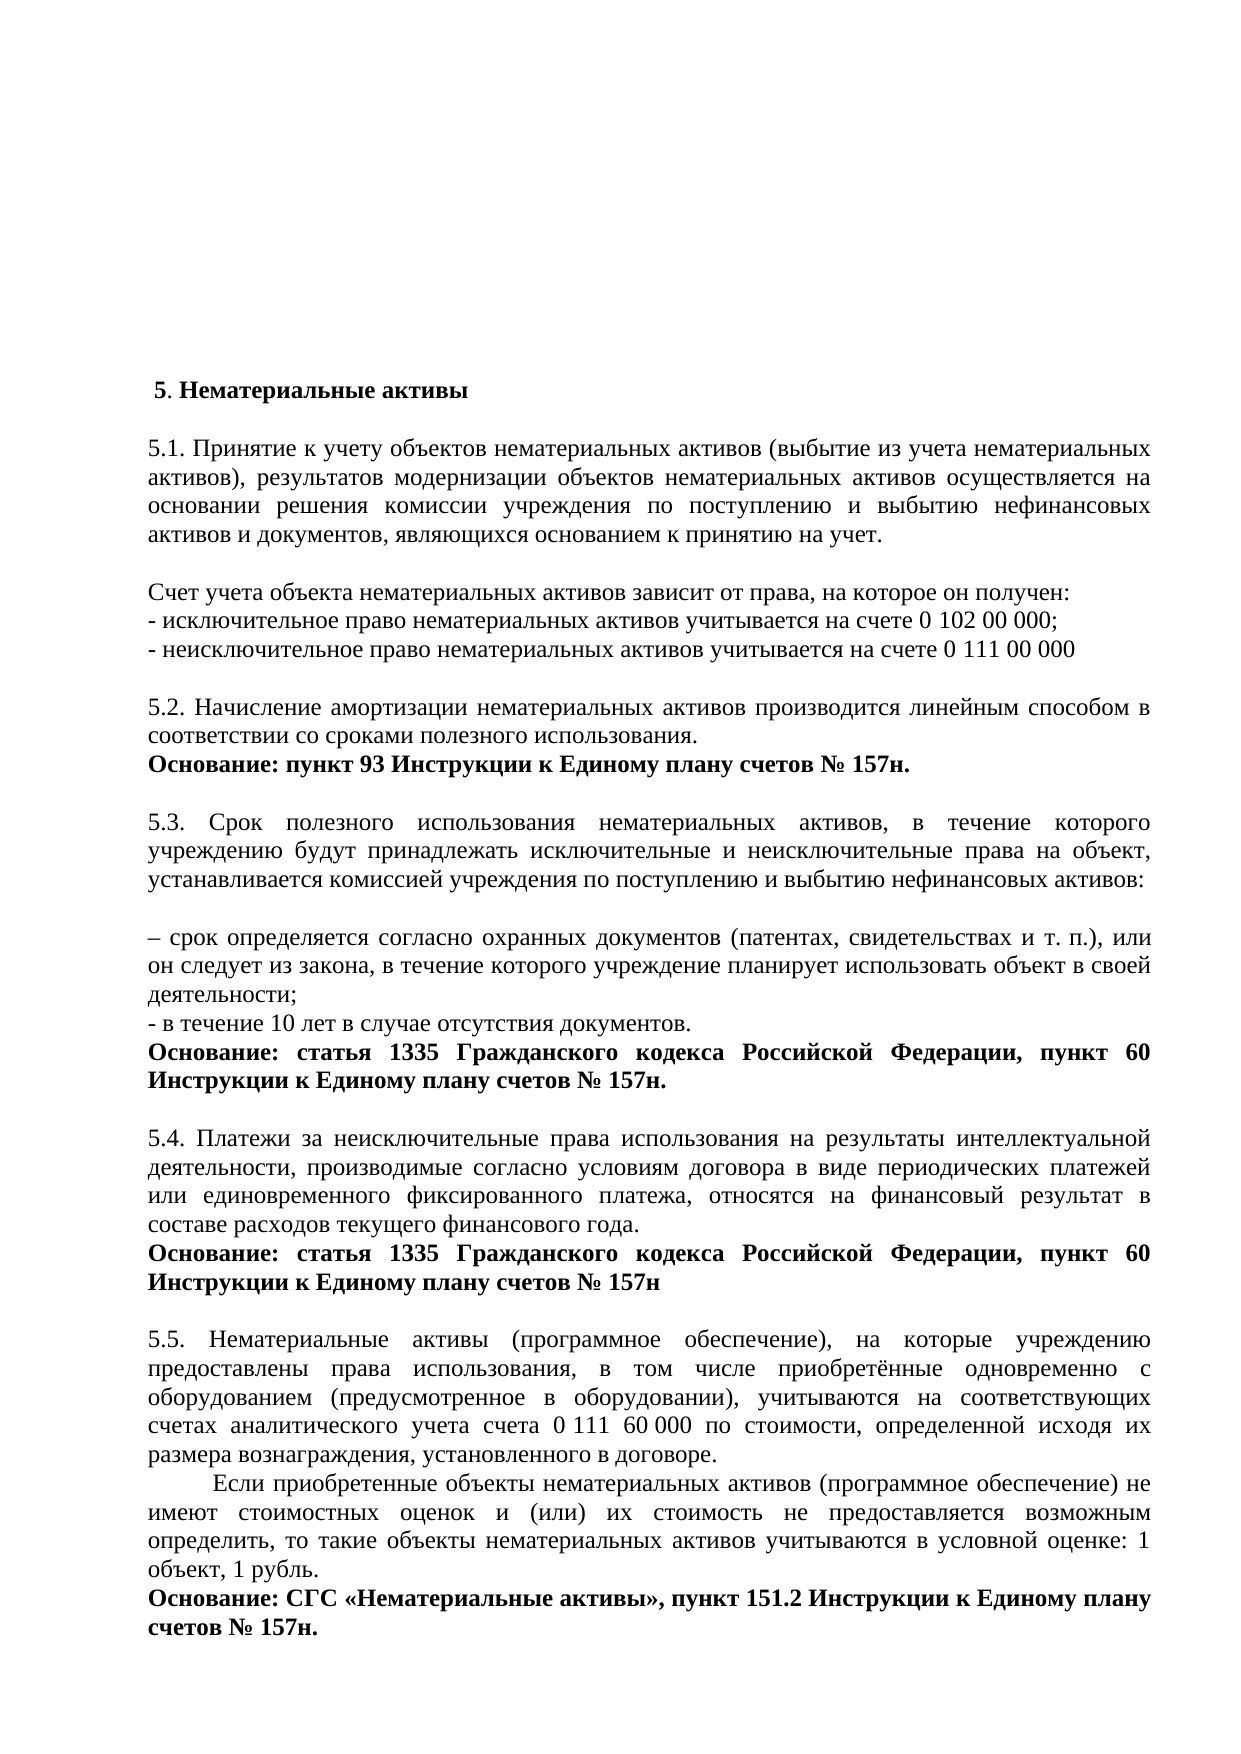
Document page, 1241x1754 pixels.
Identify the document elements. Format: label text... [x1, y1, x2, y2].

text - неисключительное право нематериальных активов учитывается на счете 0 111 00 000 [148, 634, 1152, 663]
text 5.3. Срок полезного использования нематериальных активов, в течение которого учреждению будут принадлежать исключительные и неисключительные права на объект, устанавливается комиссией учреждения по поступлению и выбытию нефинансовых активов: [148, 807, 1152, 893]
text - исключительное право нематериальных активов учитывается на счете 0 102 00 000; [148, 605, 1152, 634]
text 5. Нематериальные активы [148, 375, 1152, 404]
text Основание: статья 1335 Гражданского кодекса Российской Федерации, пункт 60 Инструкции к Единому плану счетов № 157н [148, 1238, 1152, 1295]
text Счет учета объекта нематериальных активов зависит от права, на которое он получен: [148, 577, 1152, 605]
text 5.2. Начисление амортизации нематериальных активов производится линейным способом в соответствии со сроками полезного использования. [148, 692, 1152, 749]
text – срок определяется согласно охранных документов (патентах, свидетельствах и т. п.), или он следует из закона, в течение которого учреждение планирует использовать объект в своей деятельности; [148, 893, 1152, 1008]
text Основание: пункт 93 Инструкции к Единому плану счетов № 157н. [148, 749, 1152, 778]
text Основание: статья 1335 Гражданского кодекса Российской Федерации, пункт 60 Инструкции к Единому плану счетов № 157н. [148, 1037, 1152, 1094]
text 5.5. Нематериальные активы (программное обеспечение), на которые учреждению предоставлены права использования, в том числе приобретённые одновременно с оборудованием (предусмотренное в оборудовании), учитываются на соответствующих счетах аналитического учета счета 0 111 60 000 по стоимости, определенной исходя их размера вознаграждения, установленного в договоре. [148, 1324, 1152, 1468]
text 5.1. Принятие к учету объектов нематериальных активов (выбытие из учета нематериальных активов), результатов модернизации объектов нематериальных активов осуществляется на основании решения комиссии учреждения по поступлению и выбытию нефинансовых активов и документов, являющихся основанием к принятию на учет. [148, 433, 1152, 548]
text Основание: СГС «Нематериальные активы», пункт 151.2 Инструкции к Единому плану счетов № 157н. [148, 1583, 1152, 1640]
text - в течение 10 лет в случае отсутствия документов. [148, 1008, 1152, 1037]
text 5.4. Платежи за неисключительные права использования на результаты интеллектуальной деятельности, производимые согласно условиям договора в виде периодических платежей или единовременного фиксированного платежа, относятся на финансовый результат в составе расходов текущего финансового года. [148, 1123, 1152, 1238]
text Если приобретенные объекты нематериальных активов (программное обеспечение) не имеют стоимостных оценок и (или) их стоимость не предоставляется возможным определить, то такие объекты нематериальных активов учитываются в условной оценке: 1 объект, 1 рубль. [148, 1468, 1152, 1583]
